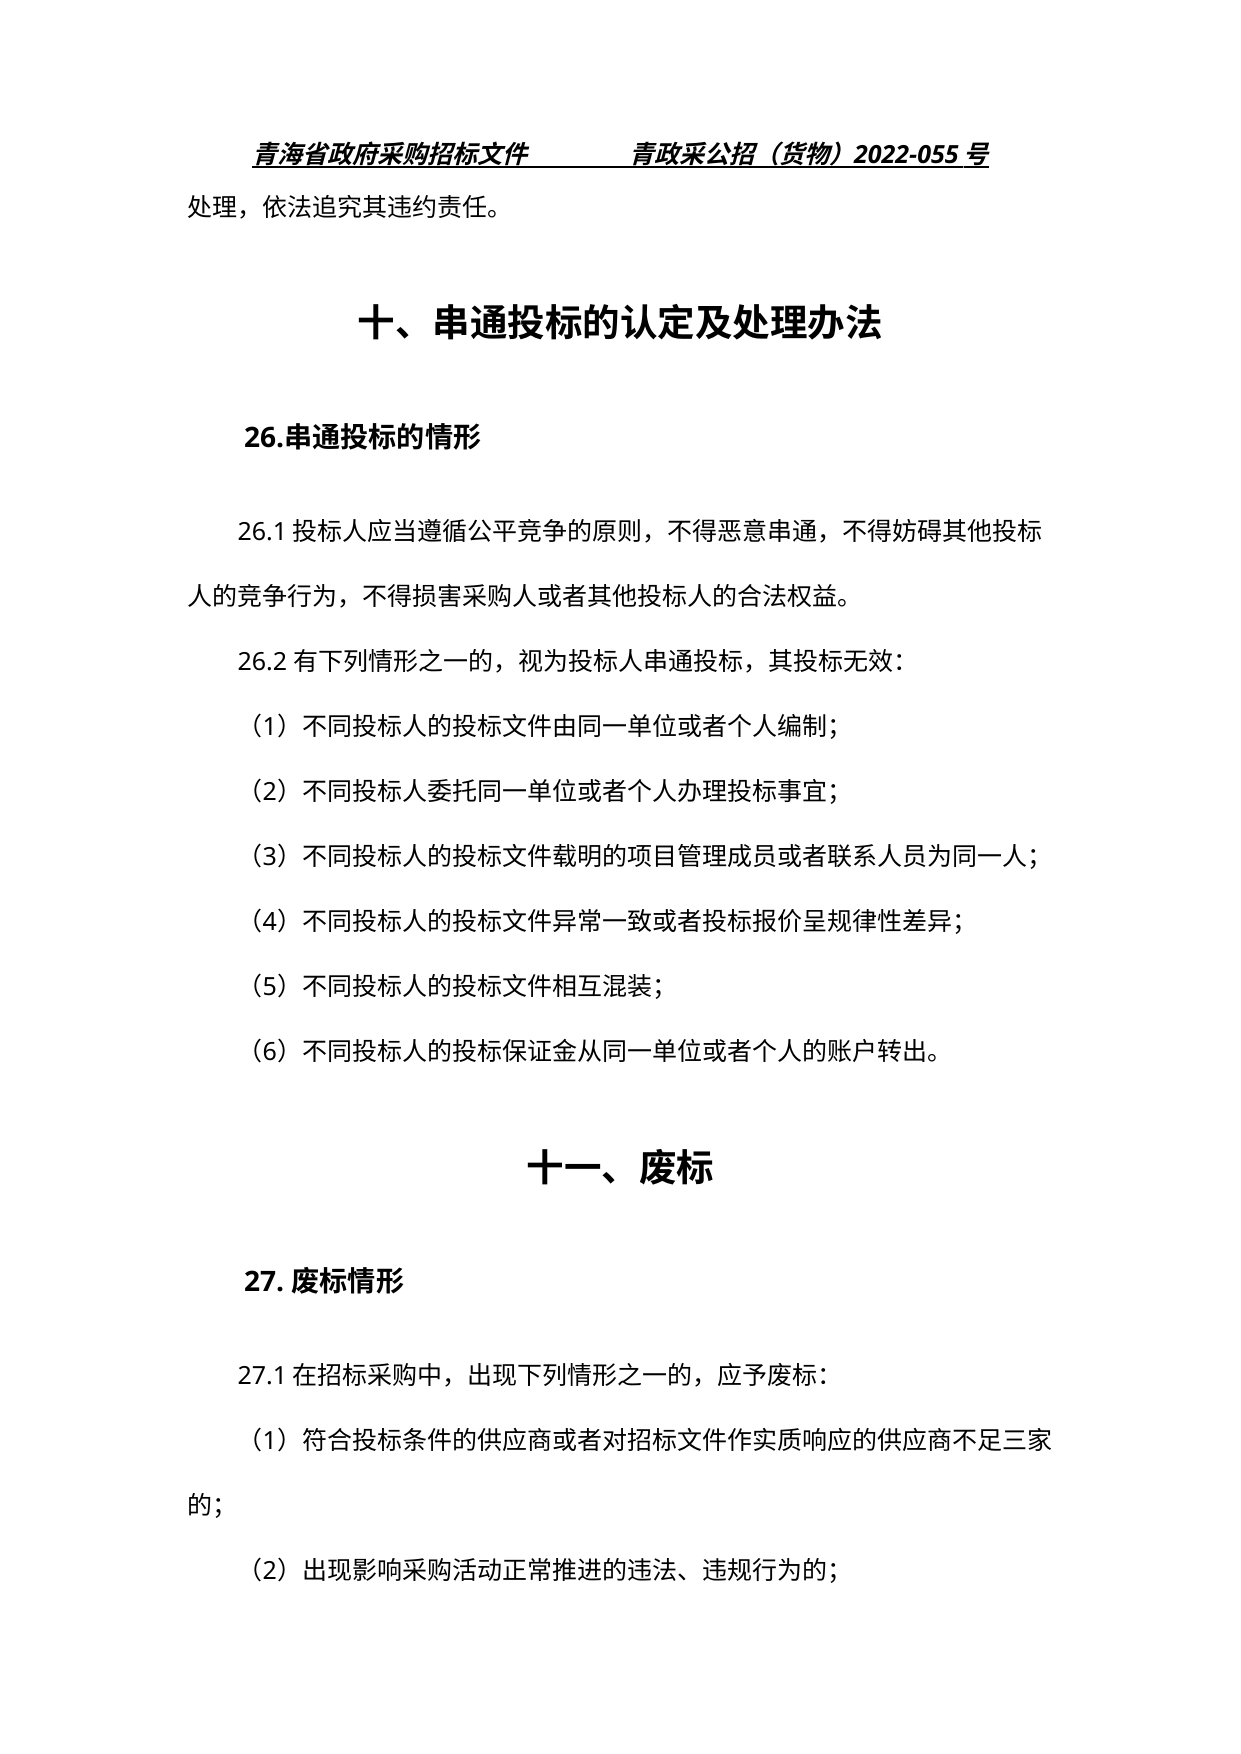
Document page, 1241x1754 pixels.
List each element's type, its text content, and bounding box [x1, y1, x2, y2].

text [187, 173, 1053, 238]
text （3）不同投标人的投标文件载明的项目管理成员或者联系人员为同一人； [187, 822, 1053, 887]
text （1）符合投标条件的供应商或者对招标文件作实质响应的供应商不足三家的； [187, 1406, 1053, 1536]
text 26.2 有下列情形之一的，视为投标人串通投标，其投标无效： [187, 627, 1053, 692]
text （6）不同投标人的投标保证金从同一单位或者个人的账户转出。 [187, 1017, 1053, 1082]
text （1）不同投标人的投标文件由同一单位或者个人编制； [187, 692, 1053, 757]
text 十一、废标 [187, 1132, 1053, 1197]
text 27.1在招标采购中，出现下列情形之一的，应予废标： [187, 1341, 1053, 1406]
text （2）不同投标人委托同一单位或者个人办理投标事宜； [187, 757, 1053, 822]
text （4）不同投标人的投标文件异常一致或者投标报价呈规律性差异； [187, 887, 1053, 952]
text 26.1投标人应当遵循公平竞争的原则，不得恶意串通，不得妨碍其他投标人的竞争行为，不得损害采购人或者其他投标人的合法权益。 [187, 497, 1053, 627]
text 26.串通投标的情形 [187, 403, 1053, 468]
text 十、串通投标的认定及处理办法 [187, 288, 1053, 353]
text 27. 废标情形 [187, 1247, 1053, 1312]
text （2）出现影响采购活动正常推进的违法、违规行为的； [187, 1536, 1053, 1601]
text （5）不同投标人的投标文件相互混装； [187, 952, 1053, 1017]
